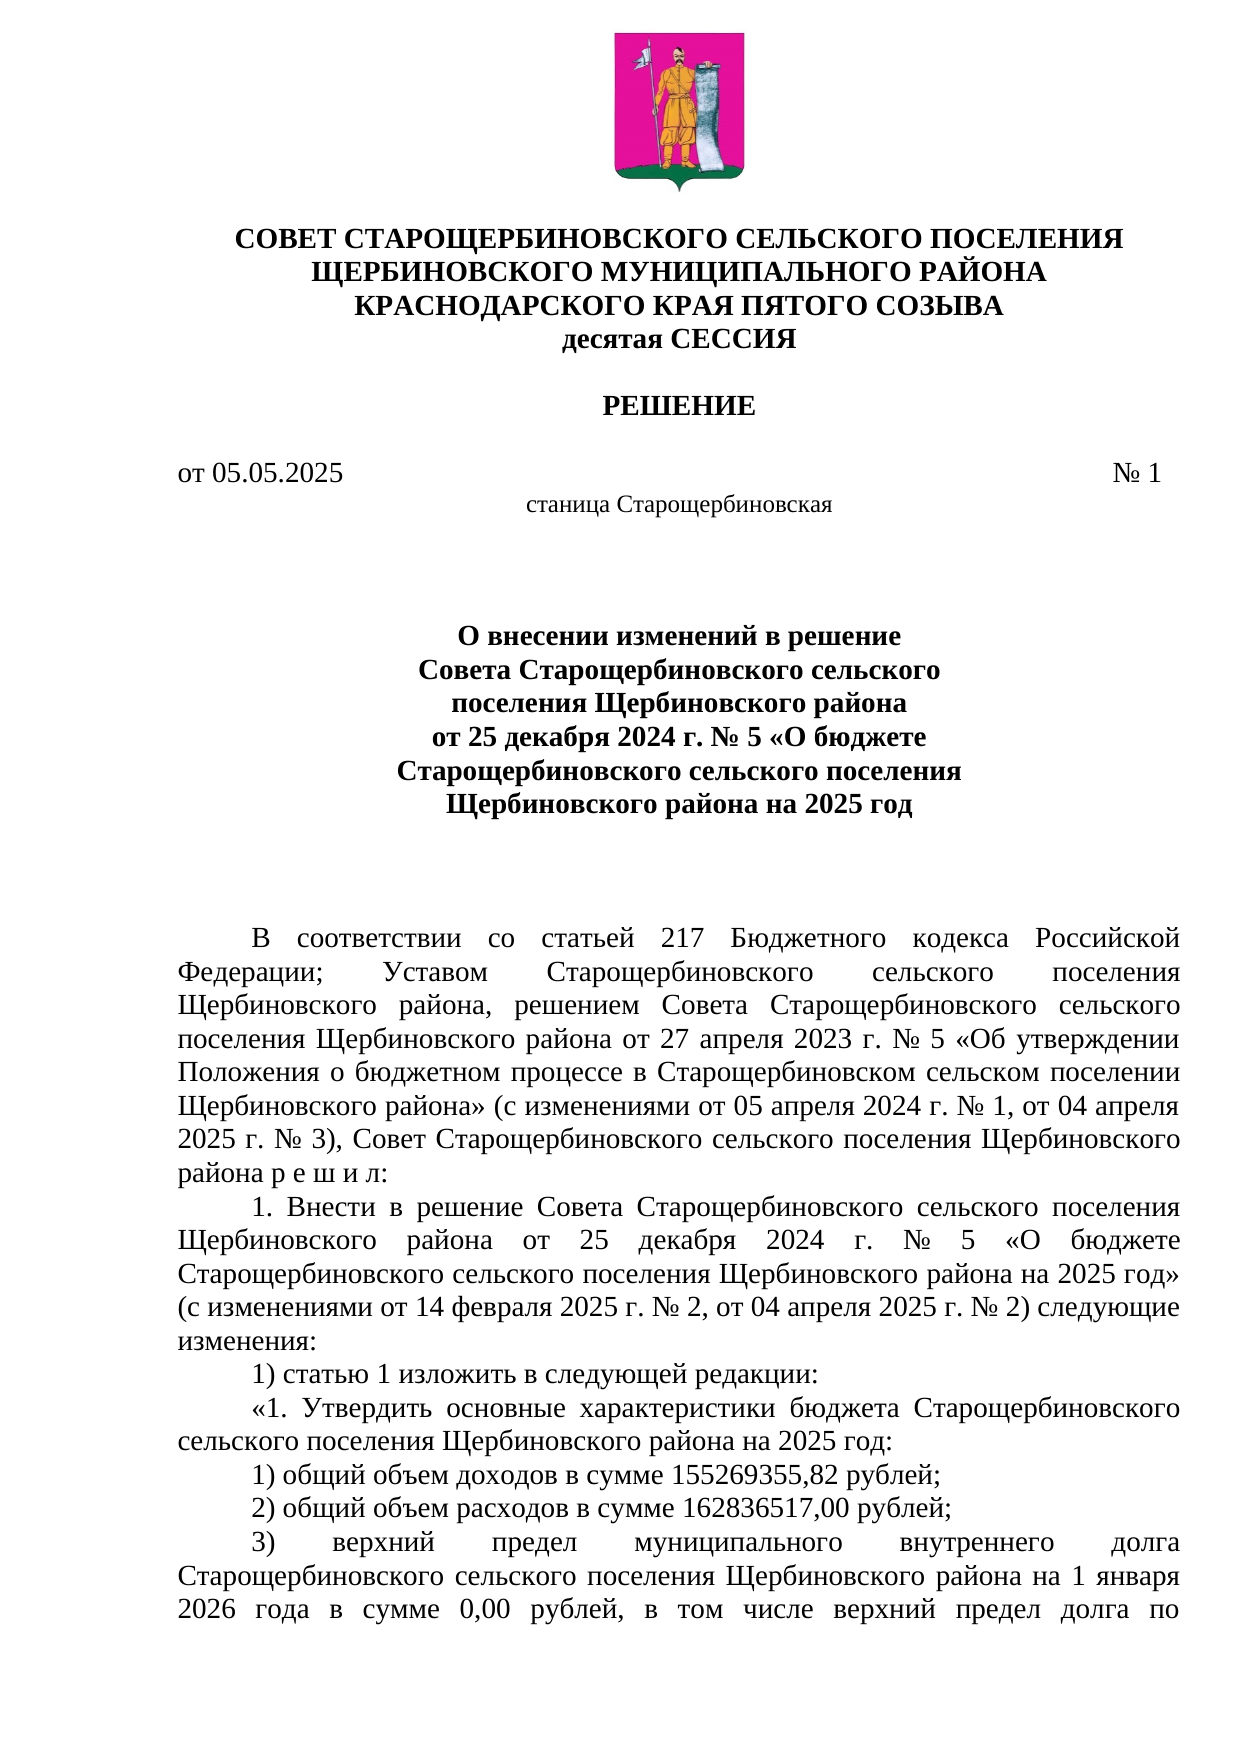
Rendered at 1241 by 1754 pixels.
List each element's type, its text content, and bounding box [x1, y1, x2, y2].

text ЩЕРБИНОВСКОГО МУНИЦИПАЛЬНОГО РАЙОНА [177, 254, 1181, 288]
text 2) общий объем расходов в сумме 162836517,00 рублей; [177, 1491, 1181, 1524]
text станица Старощербиновская [177, 489, 1181, 518]
text 1) статью 1 изложить в следующей редакции: [177, 1356, 1181, 1390]
text СОВЕТ СТАРОЩЕРБИНОВСКОГО СЕЛЬСКОГО ПОСЕЛЕНИЯ [177, 221, 1181, 254]
text РЕШЕНИЕ [177, 388, 1181, 422]
text Старощербиновского сельского поселения [177, 753, 1181, 786]
text Щербиновского района на 2025 год [177, 786, 1181, 820]
text 1) общий объем доходов в сумме 155269355,82 рублей; [177, 1457, 1181, 1491]
text О внесении изменений в решение [177, 618, 1181, 652]
picture [611, 29, 747, 221]
text «1. Утвердить основные характеристики бюджета Старощербиновского сельского поселения Щербиновского района на 2025 год: [177, 1390, 1181, 1457]
text 1. Внести в решение Совета Старощербиновского сельского поселения Щербиновского района от 25 декабря 2024 г. № 5 «О бюджете Старощербиновского сельского поселения Щербиновского района на 2025 год» (с изменениями от 14 февраля 2025 г. № 2, от 04 апреля 2025 г. № 2) следующие изменения: [177, 1189, 1181, 1356]
text десятая СЕССИЯ [177, 321, 1181, 355]
text от 25 декабря 2024 г. № 5 «О бюджете [177, 719, 1181, 753]
text КРАСНОДАРСКОГО КРАЯ ПЯТОГО СОЗЫВА [177, 288, 1181, 321]
text В соответствии со статьей 217 Бюджетного кодекса Российской Федерации; Уставом Старощербиновского сельского поселения Щербиновского района, решением Совета Старощербиновского сельского поселения Щербиновского района от 27 апреля 2023 г. № 5 «Об утверждении Положения о бюджетном процессе в Старощербиновском сельском поселении Щербиновского района» (с изменениями от 05 апреля 2024 г. № 1, от 04 апреля 2025 г. № 3), Совет Старощербиновского сельского поселения Щербиновского района р е ш и л: [177, 920, 1181, 1189]
text Совета Старощербиновского сельского [177, 652, 1181, 686]
text поселения Щербиновского района [177, 686, 1181, 719]
text от 05.05.2025 № 1 [177, 456, 1181, 489]
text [177, 1524, 1181, 1625]
